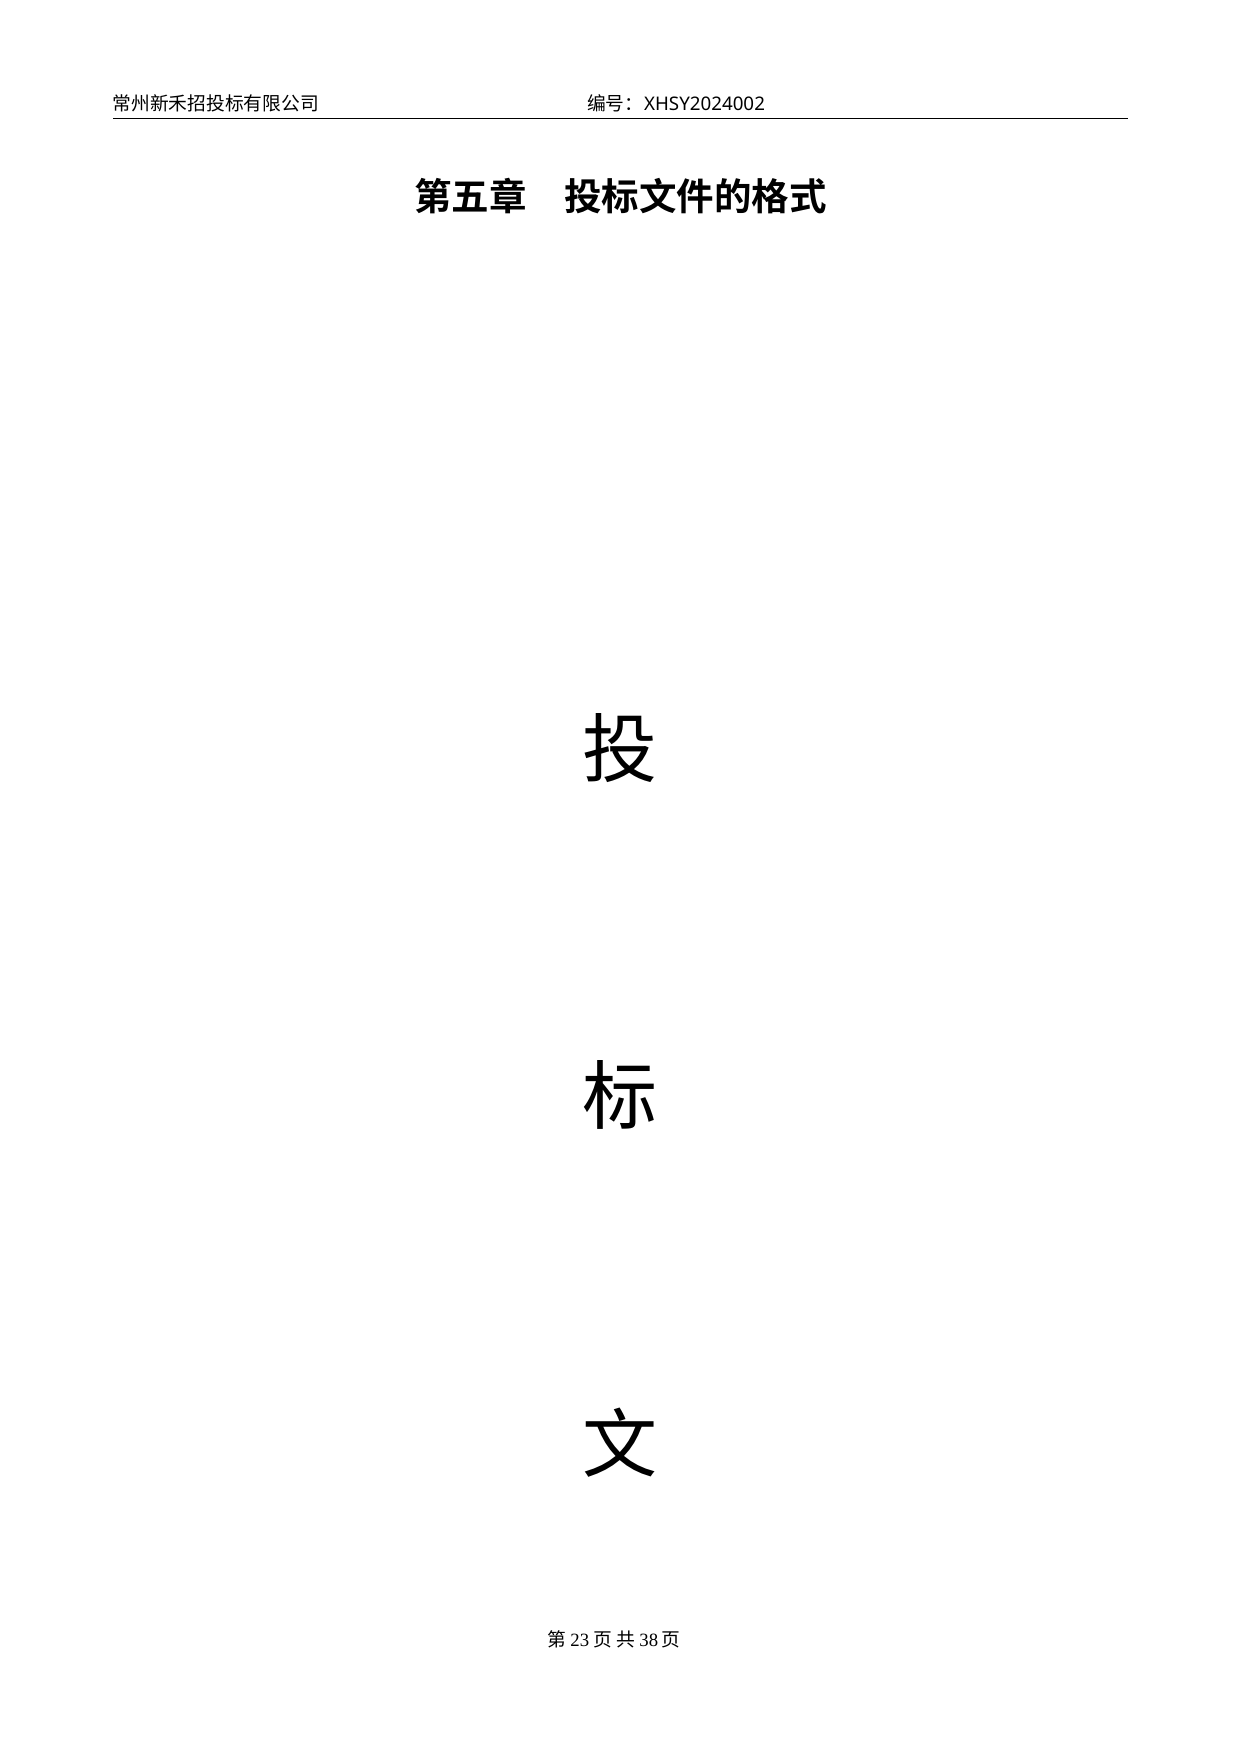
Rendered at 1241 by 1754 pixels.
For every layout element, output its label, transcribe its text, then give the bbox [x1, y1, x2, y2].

text 标 [112, 1026, 1128, 1156]
text 第五章 投标文件的格式 [112, 162, 1128, 227]
text 文 [112, 1373, 1128, 1503]
text 投 [112, 679, 1128, 809]
